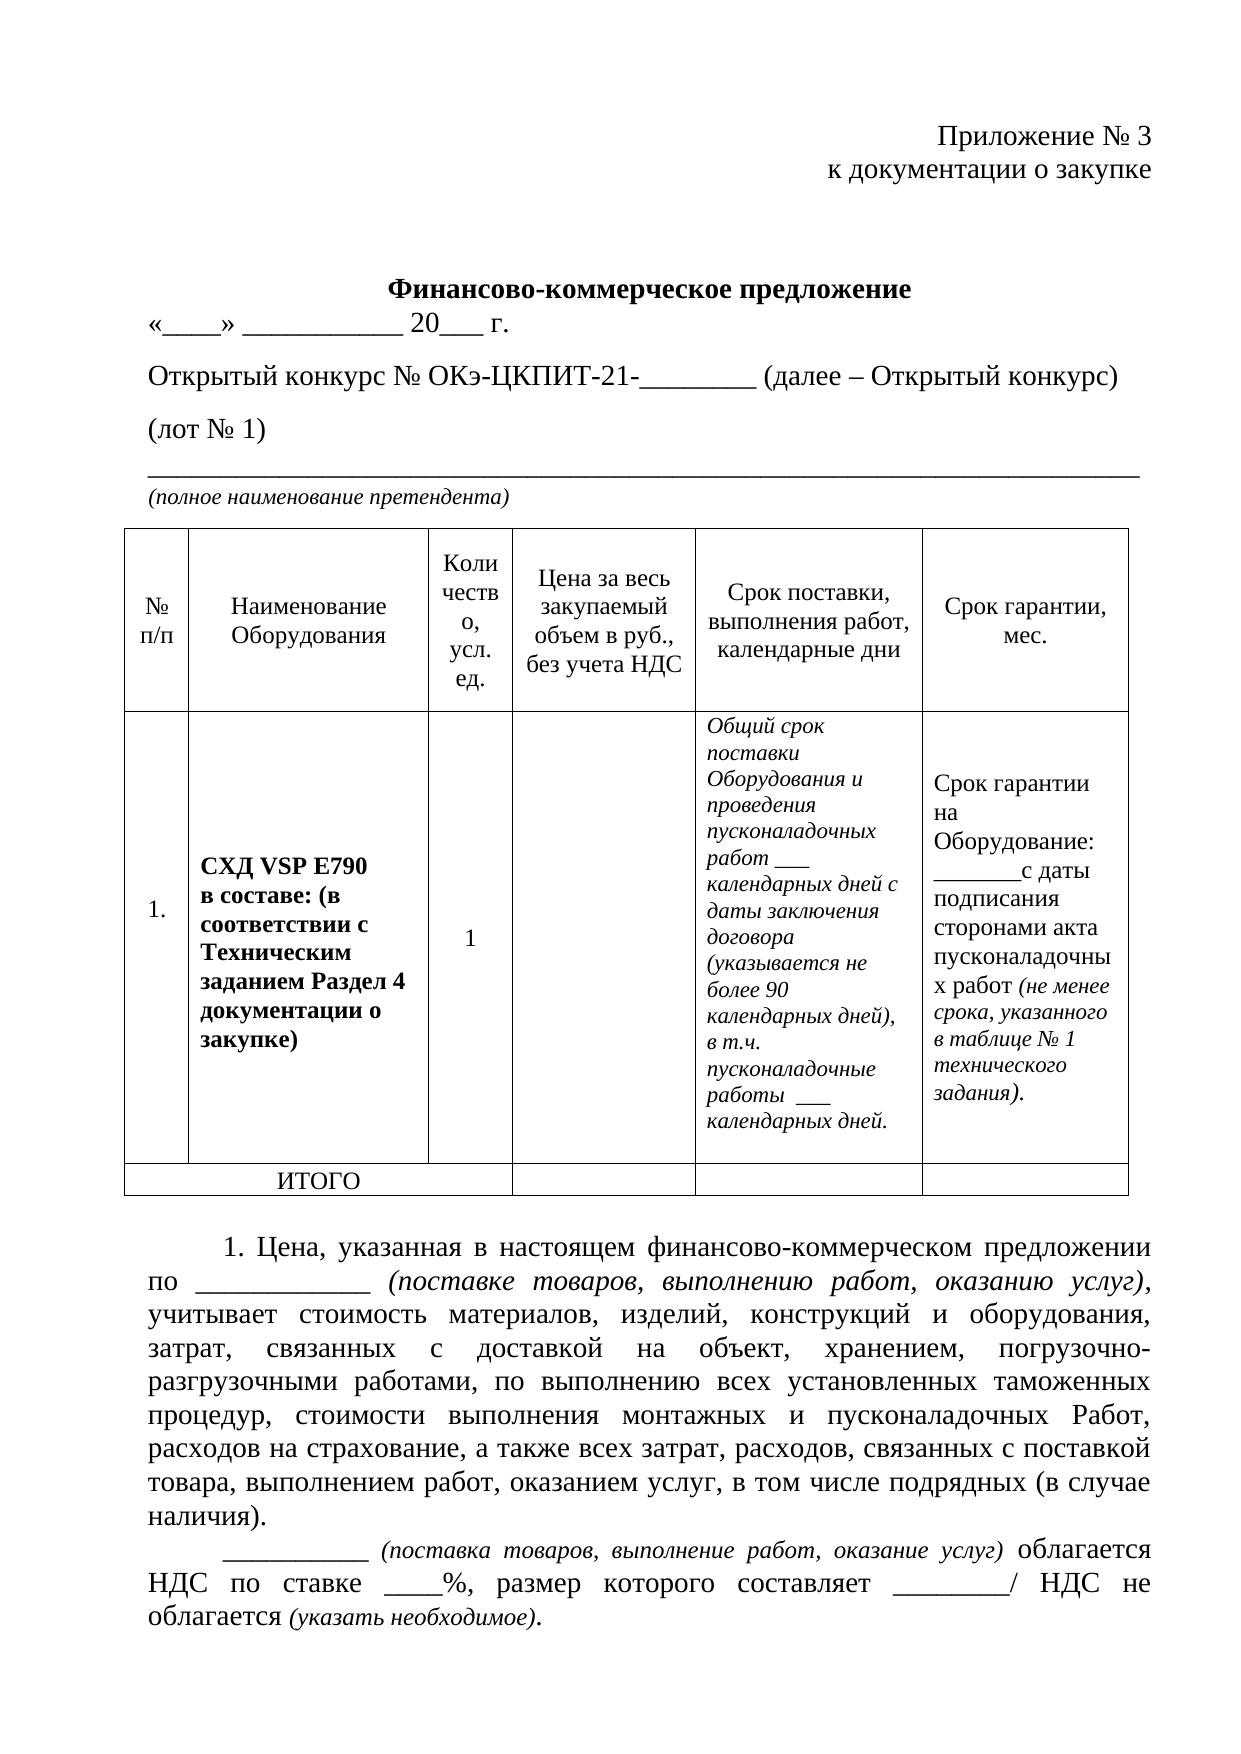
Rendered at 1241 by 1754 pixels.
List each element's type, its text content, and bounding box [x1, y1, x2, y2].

table_cell [696, 1164, 922, 1195]
table_cell Общий срок поставки Оборудования и проведения пусконаладочных работ ___ календарных дней с даты заключения договора (указывается не более 90 календарных дней), в т.ч. пусконаладочные работы ___ календарных дней. [696, 712, 922, 1163]
table_header Цена за весь закупаемый объем в руб., без учета НДС [513, 529, 695, 711]
table_cell [513, 712, 695, 1163]
text Приложение № 3 [148, 118, 1152, 152]
table_cell 1. [125, 712, 188, 1163]
text 1. Цена, указанная в настоящем финансово-коммерческом предложении по ____________ (поставке товаров, выполнению работ, оказанию услуг), учитывает стоимость материалов, изделий, конструкций и оборудования, затрат, связанных с доставкой на объект, хранением, погрузочно-разгрузочными работами, по выполнению всех установленных таможенных процедур, стоимости выполнения монтажных и пусконаладочных Работ, расходов на страхование, а также всех затрат, расходов, связанных с поставкой товара, выполнением работ, оказанием услуг, в том числе подрядных (в случае наличия). [148, 1229, 1152, 1531]
text Открытый конкурс № ОКэ-ЦКПИТ-21-________ (далее – Открытый конкурс) [148, 358, 1152, 391]
text к документации о закупке [148, 152, 1152, 185]
table_cell Срок гарантии на Оборудование: _______с даты подписания сторонами акта пусконаладочных работ (не менее срока, указанного в таблице № 1 технического задания). [923, 712, 1128, 1163]
table_cell [513, 1164, 695, 1195]
text (лот № 1) [148, 411, 1152, 444]
table_header Количество, усл. ед. [429, 529, 512, 711]
text __________ (поставка товаров, выполнение работ, оказание услуг) облагается НДС по ставке ____%, размер которого составляет ________/ НДС не облагается (указать необходимое). [148, 1531, 1152, 1632]
table_header Наименование Оборудования [189, 529, 428, 711]
table_cell 1 [429, 712, 512, 1163]
text «____» ___________ 20___ г. [148, 305, 1152, 339]
table_cell ИТОГО [125, 1164, 512, 1195]
text (полное наименование претендента) [148, 483, 1152, 509]
table_cell СХД VSP E790 в составе: (в соответствии с Техническим заданием Раздел 4 документации о закупке) [189, 712, 428, 1163]
table_header Срок гарантии, мес. [923, 529, 1128, 711]
table_cell [923, 1164, 1128, 1195]
table_header Срок поставки, выполнения работ, календарные дни [696, 529, 922, 711]
subtitle Финансово-коммерческое предложение [148, 272, 1152, 305]
table_header № п/п [125, 529, 188, 711]
text ____________________________________________________________________ [148, 447, 1152, 480]
